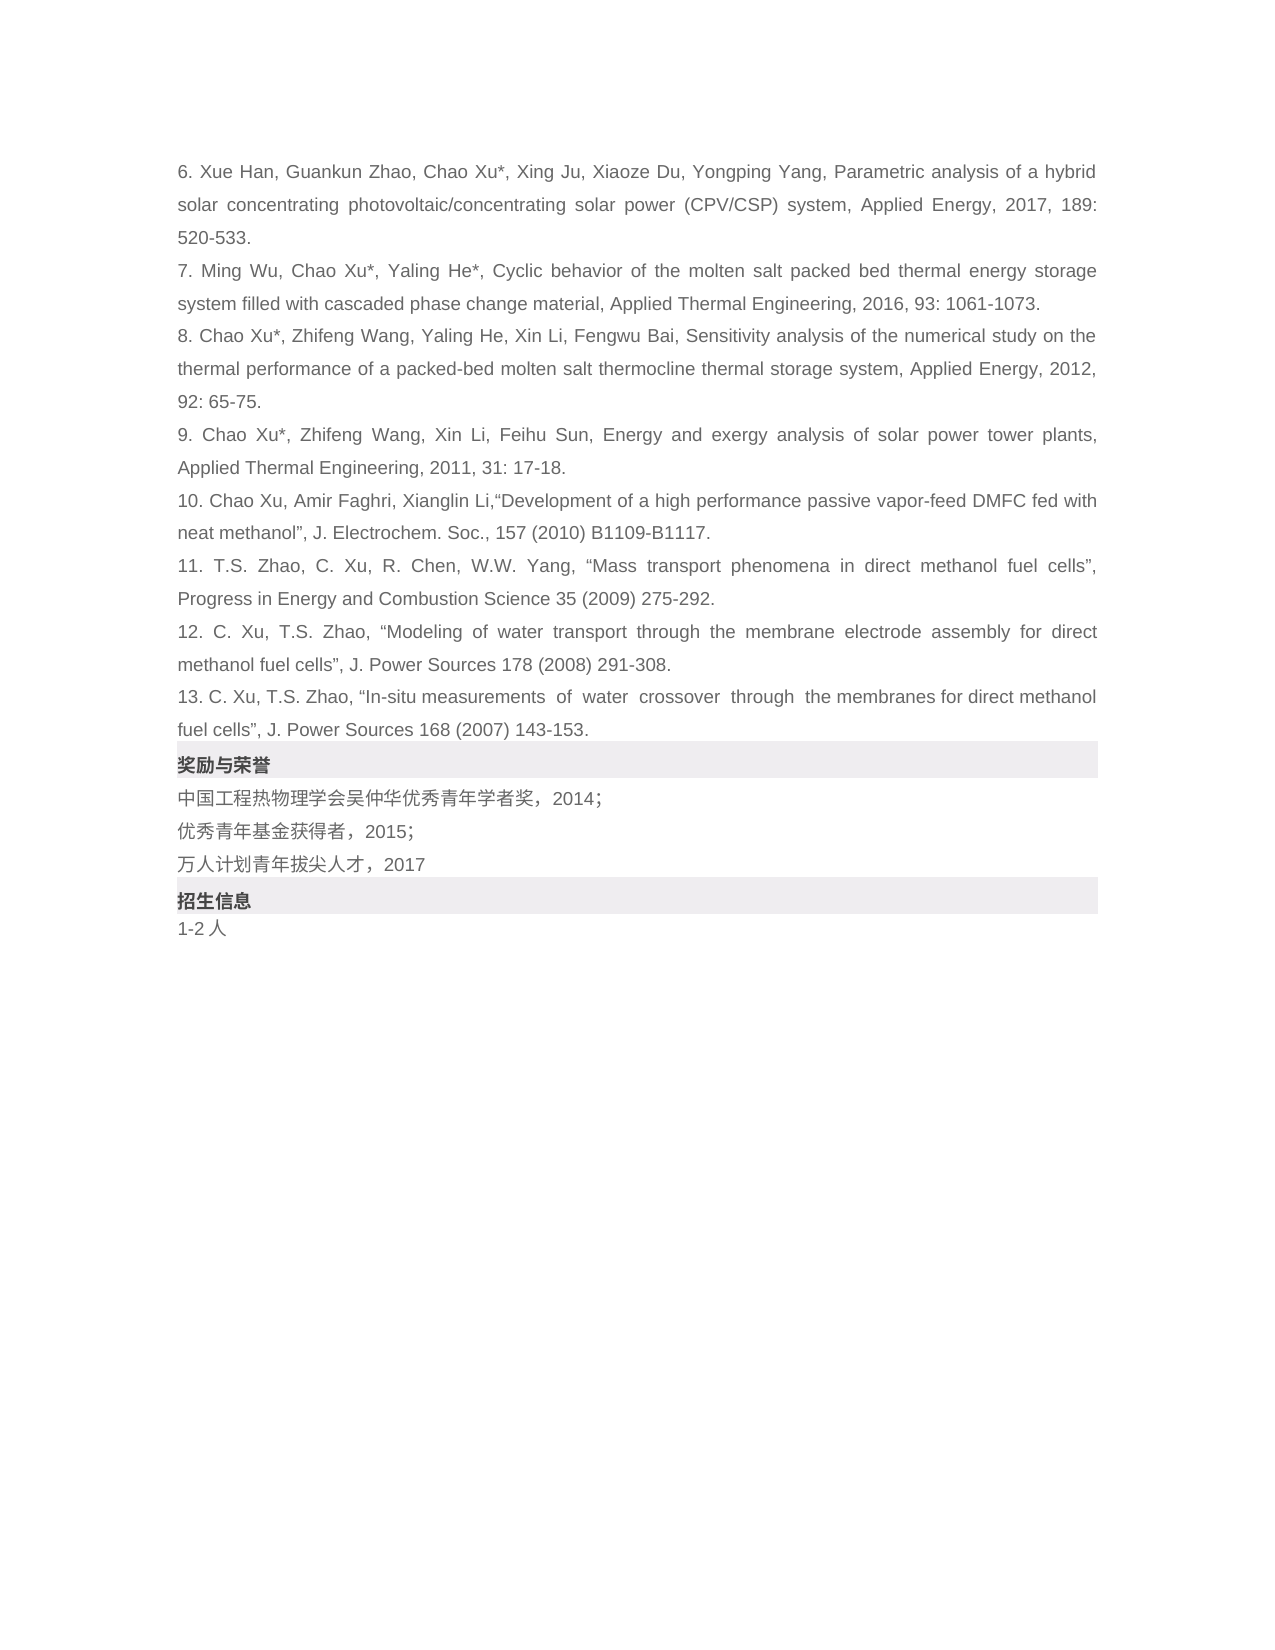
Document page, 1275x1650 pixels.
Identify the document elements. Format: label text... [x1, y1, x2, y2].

text 中国工程热物理学会吴仲华优秀青年学者奖，2014； [177, 778, 1098, 811]
text 10. Chao Xu, Amir Faghri, Xianglin Li,“Development of a high performance passive vapor-feed DMFC fed with neat methanol”, J. Electrochem. Soc., 157 (2010) B1109-B1117. [177, 478, 1098, 544]
text 奖励与荣誉 [177, 741, 1098, 778]
text 12. C. Xu, T.S. Zhao, “Modeling of water transport through the membrane electrode assembly for direct methanol fuel cells”, J. Power Sources 178 (2008) 291-308. [177, 609, 1098, 675]
text 招生信息 [177, 877, 1098, 914]
text 6. Xue Han, Guankun Zhao, Chao Xu*, Xing Ju, Xiaoze Du, Yongping Yang, Parametric analysis of a hybrid solar concentrating photovoltaic/concentrating solar power (CPV/CSP) system, Applied Energy, 2017, 189: 520-533. [177, 150, 1098, 248]
text 9. Chao Xu*, Zhifeng Wang, Xin Li, Feihu Sun, Energy and exergy analysis of solar power tower plants, Applied Thermal Engineering, 2011, 31: 17-18. [177, 412, 1098, 478]
text 11. T.S. Zhao, C. Xu, R. Chen, W.W. Yang, “Mass transport phenomena in direct methanol fuel cells”, Progress in Energy and Combustion Science 35 (2009) 275-292. [177, 544, 1098, 609]
text 7. Ming Wu, Chao Xu*, Yaling He*, Cyclic behavior of the molten salt packed bed thermal energy storage system filled with cascaded phase change material, Applied Thermal Engineering, 2016, 93: 1061-1073. [177, 248, 1098, 314]
text 万人计划青年拔尖人才，2017 [177, 844, 1098, 877]
text 优秀青年基金获得者，2015； [177, 811, 1098, 844]
text 13. C. Xu, T.S. Zhao, “In-situ measurements of water crossover through the membranes for direct methanol fuel cells”, J. Power Sources 168 (2007) 143-153. [177, 675, 1098, 741]
text 1-2人 [177, 914, 1098, 941]
text 8. Chao Xu*, Zhifeng Wang, Yaling He, Xin Li, Fengwu Bai, Sensitivity analysis of the numerical study on the thermal performance of a packed-bed molten salt thermocline thermal storage system, Applied Energy, 2012, 92: 65-75. [177, 314, 1098, 412]
